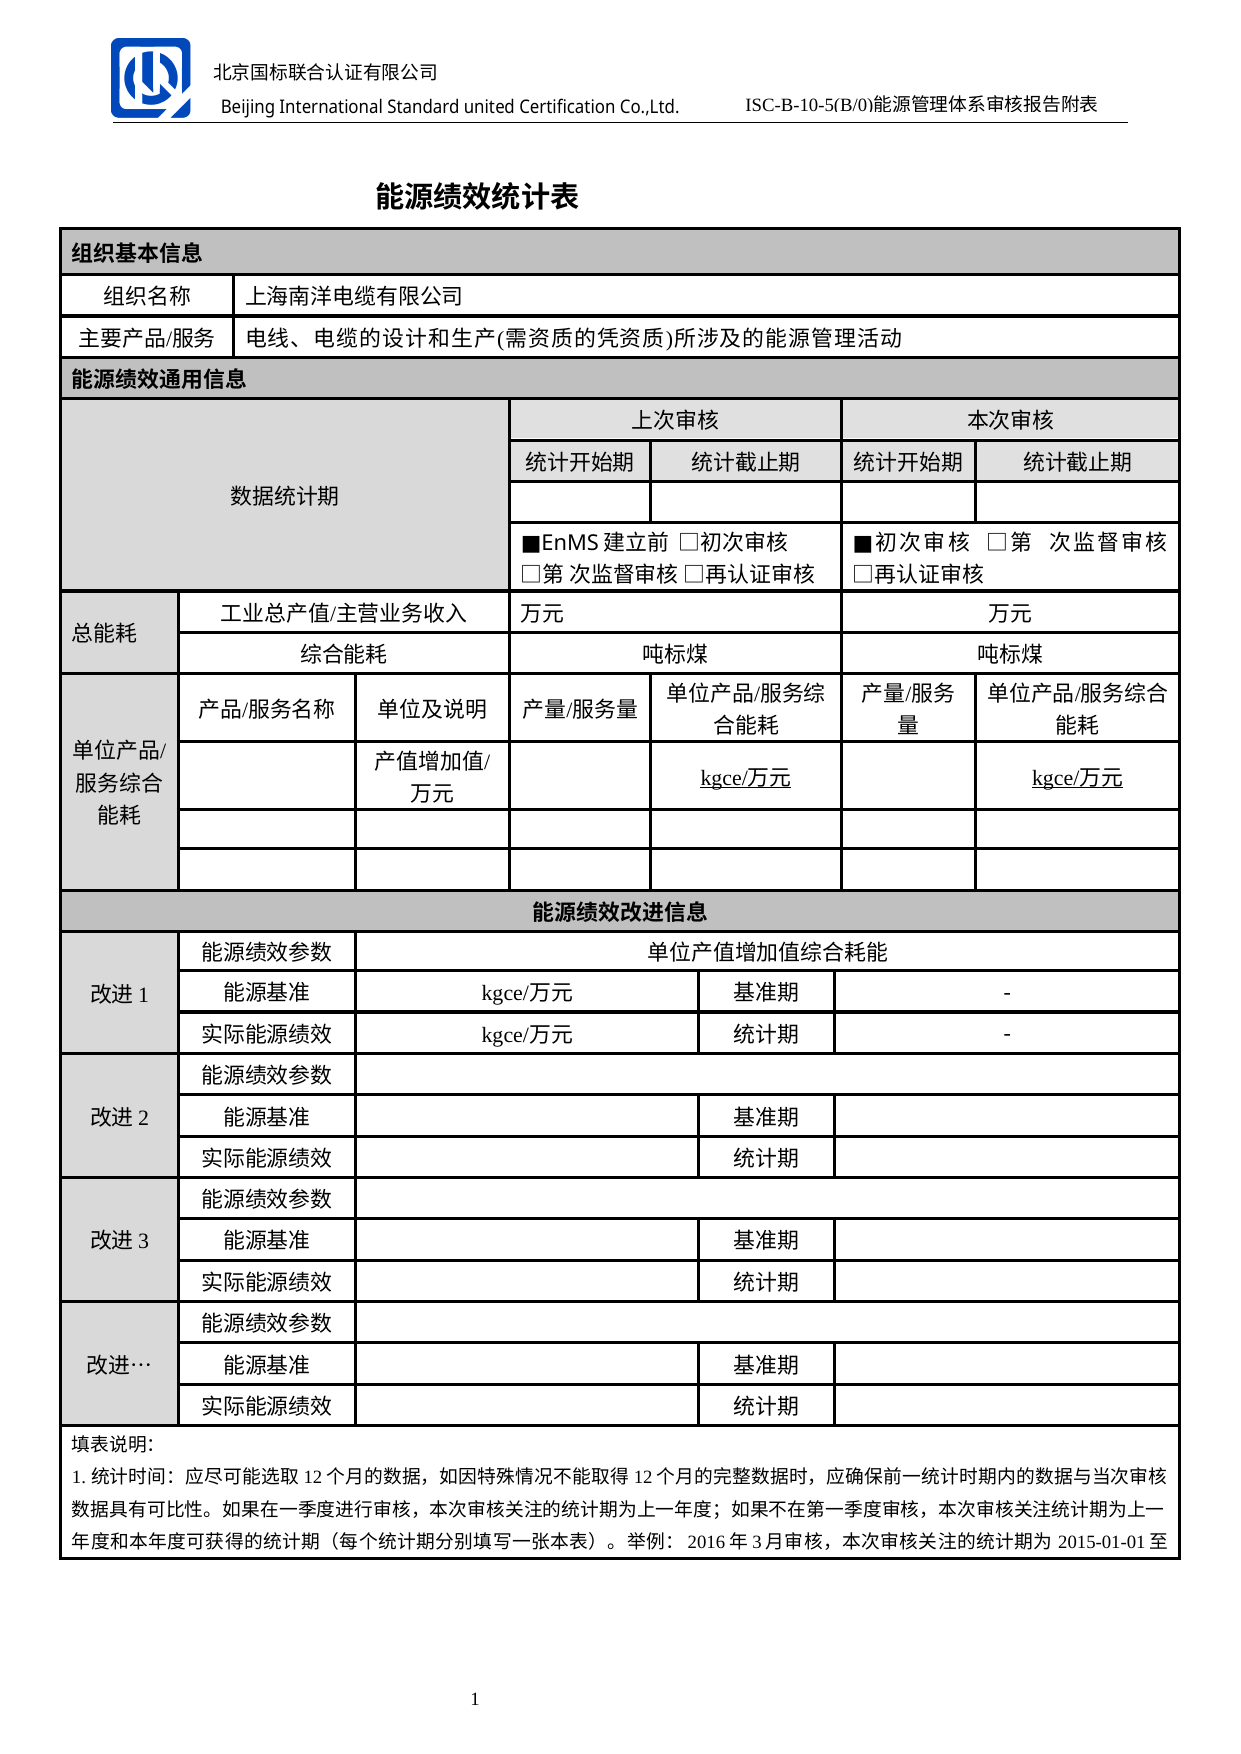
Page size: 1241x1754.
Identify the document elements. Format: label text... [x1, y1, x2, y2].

table_cell [357, 1179, 1178, 1217]
table_cell 能源绩效参数 [180, 1055, 354, 1093]
table_cell 单位产值增加值综合耗能 [357, 933, 1178, 969]
table_cell 单位产品/服务综合能耗 [652, 675, 840, 740]
table_cell [357, 1262, 697, 1300]
table_cell 电线、电缆的设计和生产(需资质的凭资质)所涉及的能源管理活动 [235, 318, 1178, 356]
table_cell [180, 811, 354, 847]
table_cell 能源基准 [180, 1220, 354, 1258]
table_cell 本次审核 [843, 400, 1178, 438]
table_cell 统计截止期 [652, 442, 840, 480]
table_cell 吨标煤 [843, 634, 1178, 672]
table_cell 实际能源绩效 [180, 1014, 354, 1052]
table_cell [180, 850, 354, 889]
table_cell 能源基准 [180, 972, 354, 1010]
table_cell [836, 1344, 1178, 1383]
table_cell 产值增加值/万元 [357, 743, 508, 808]
table_cell [652, 850, 840, 889]
table_cell 综合能耗 [180, 634, 508, 672]
table_cell 总能耗 [62, 593, 177, 672]
table_cell 能源基准 [180, 1344, 354, 1383]
table_cell 工业总产值/主营业务收入 [180, 593, 508, 631]
table_cell [357, 1138, 697, 1176]
table_cell 实际能源绩效 [180, 1386, 354, 1424]
table_cell [357, 1096, 697, 1134]
table_cell kgce/万元 [977, 743, 1178, 808]
table_cell 产量/服务量 [511, 675, 649, 740]
table_cell [357, 850, 508, 889]
table_cell ■EnMS建立前 □初次审核 □第 次监督审核 □再认证审核 [511, 524, 840, 589]
table_cell [836, 1386, 1178, 1424]
table_cell 统计期 [700, 1138, 833, 1176]
table_cell 统计期 [700, 1386, 833, 1424]
text 能源绩效统计表 [112, 162, 1128, 227]
table_cell [843, 850, 974, 889]
table_cell 能源绩效参数 [180, 933, 354, 969]
table_cell [357, 1386, 697, 1424]
table_cell [652, 483, 840, 521]
table_cell [836, 1220, 1178, 1258]
table_cell [357, 1303, 1178, 1341]
table_cell [357, 1220, 697, 1258]
table_header 组织基本信息 [62, 230, 1178, 273]
table_cell [511, 743, 649, 808]
table_cell 单位产品/服务综合能耗 [977, 675, 1178, 740]
table_cell [836, 1262, 1178, 1300]
table_cell 组织名称 [62, 276, 232, 314]
table_cell 改进2 [62, 1055, 177, 1176]
table_cell 实际能源绩效 [180, 1138, 354, 1176]
table_cell 改进3 [62, 1179, 177, 1300]
table_cell 上海南洋电缆有限公司 [235, 276, 1178, 314]
table_cell 能源绩效参数 [180, 1303, 354, 1341]
table_cell [511, 811, 649, 847]
table_cell [511, 850, 649, 889]
table_cell [511, 483, 649, 521]
table_cell [843, 743, 974, 808]
table_cell [836, 1138, 1178, 1176]
table_cell [843, 483, 974, 521]
table_cell [357, 1055, 1178, 1093]
table_cell 统计开始期 [511, 442, 649, 480]
table_cell [977, 811, 1178, 847]
table_cell 统计期 [700, 1014, 833, 1052]
table_cell 基准期 [700, 972, 833, 1010]
table_cell 万元 [511, 593, 840, 631]
table_cell 吨标煤 [511, 634, 840, 672]
picture [111, 38, 191, 118]
table_cell 统计截止期 [977, 442, 1178, 480]
table_cell 基准期 [700, 1096, 833, 1134]
table_cell 能源绩效改进信息 [62, 892, 1178, 930]
table_cell 产品/服务名称 [180, 675, 354, 740]
table_cell [977, 483, 1178, 521]
table_cell 能源绩效通用信息 [62, 359, 1178, 397]
table_cell kgce/万元 [652, 743, 840, 808]
table_cell ■初次审核 □第 次监督审核 □再认证审核 [843, 524, 1178, 589]
table_cell 上次审核 [511, 400, 840, 438]
table_cell 能源绩效参数 [180, 1179, 354, 1217]
table_cell 主要产品/服务 [62, 318, 232, 356]
table_cell 改进1 [62, 933, 177, 1052]
table_cell 实际能源绩效 [180, 1262, 354, 1300]
table_cell [977, 850, 1178, 889]
table_cell 单位产品/服务综合能耗 [62, 675, 177, 889]
table_cell 能源基准 [180, 1096, 354, 1134]
table_cell 基准期 [700, 1344, 833, 1383]
table_cell [357, 811, 508, 847]
table_cell 改进… [62, 1303, 177, 1424]
table_cell 统计开始期 [843, 442, 974, 480]
table_cell [836, 1096, 1178, 1134]
table_cell [843, 811, 974, 847]
table_cell [180, 743, 354, 808]
table_cell [357, 1344, 697, 1383]
table_cell 产量/服务量 [843, 675, 974, 740]
table_cell 单位及说明 [357, 675, 508, 740]
table_cell - [836, 1014, 1178, 1052]
table_cell [652, 811, 840, 847]
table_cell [62, 1427, 1178, 1557]
table_cell kgce/万元 [357, 1014, 697, 1052]
table_cell - [836, 972, 1178, 1010]
table_cell 数据统计期 [62, 400, 508, 589]
table_cell 基准期 [700, 1220, 833, 1258]
table_cell 万元 [843, 593, 1178, 631]
table_cell 统计期 [700, 1262, 833, 1300]
table_cell kgce/万元 [357, 972, 697, 1010]
